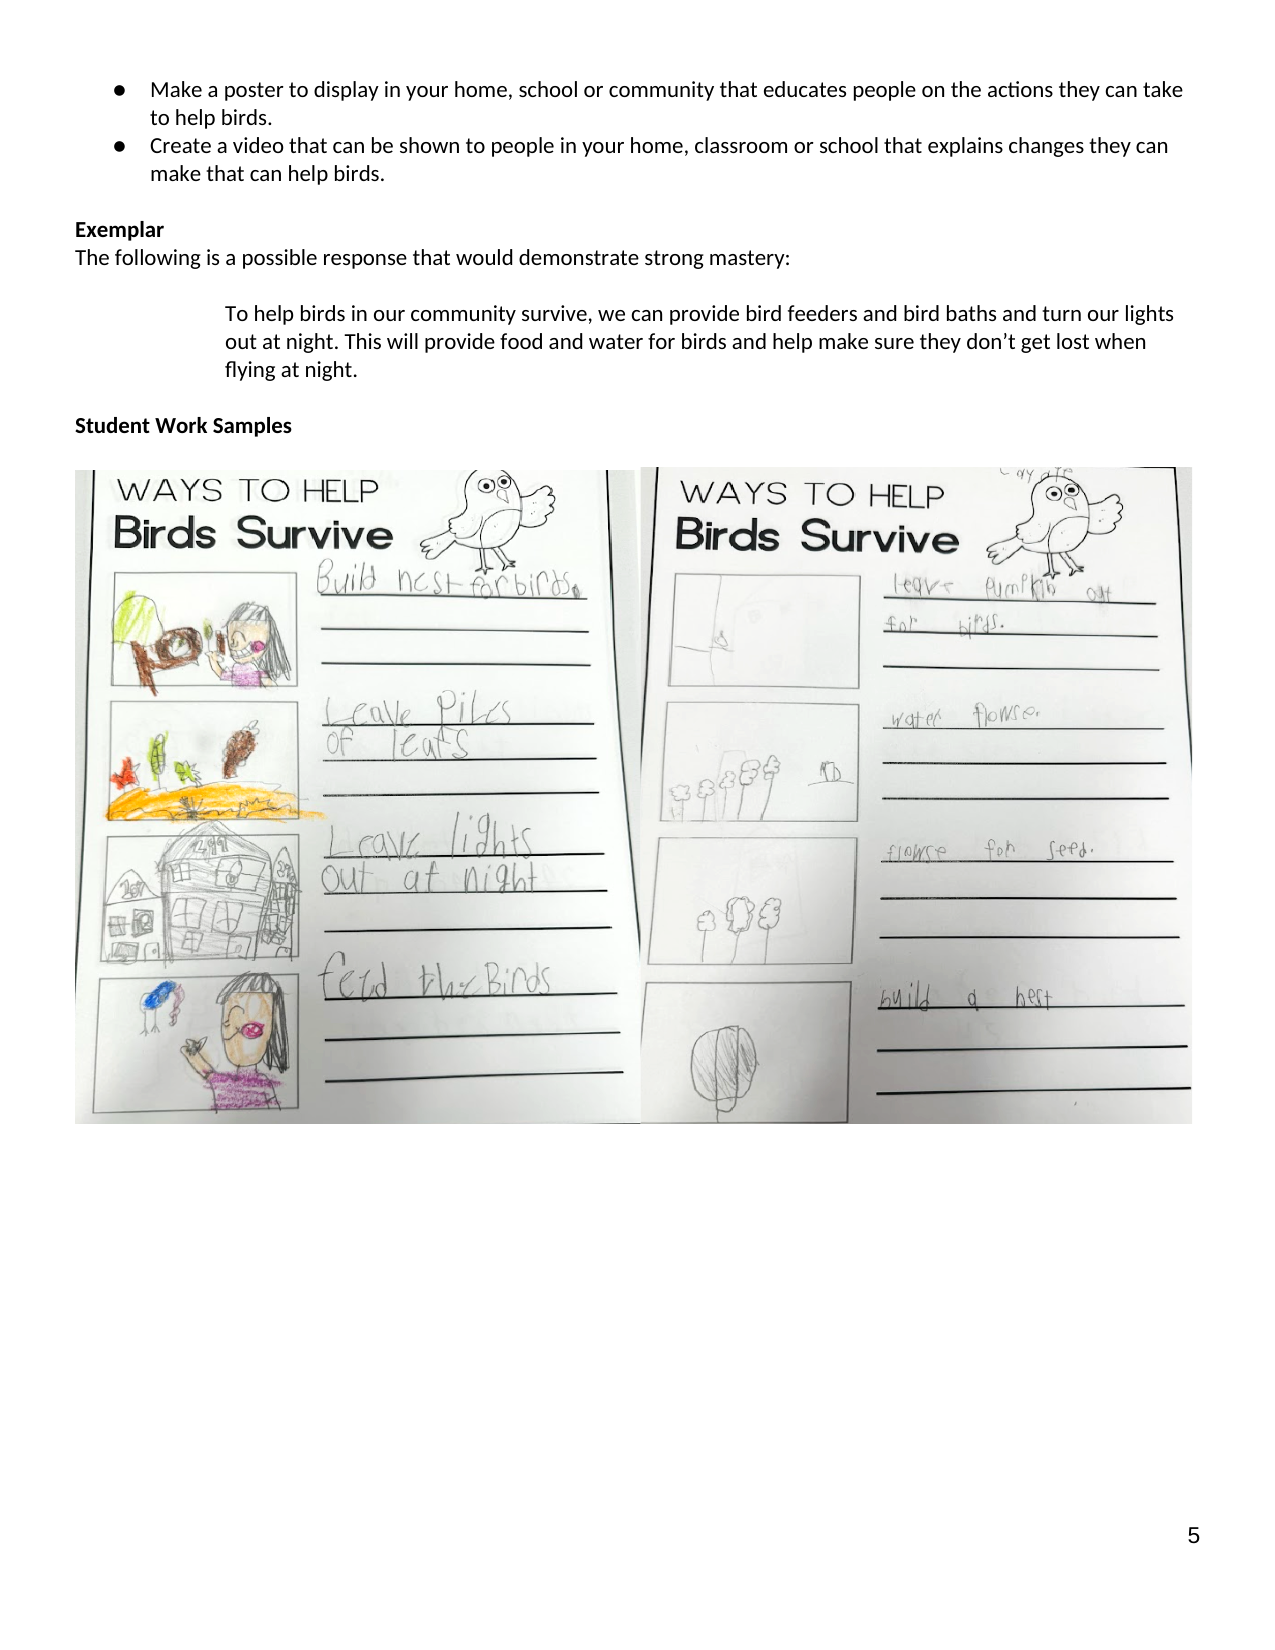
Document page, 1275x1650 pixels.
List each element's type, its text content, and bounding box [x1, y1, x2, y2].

text To help birds in our community survive, we can provide bird feeders and bird baths and turn our lights out at night. This will provide food and water for birds and help make sure they don’t get lost when flying at night. [225, 299, 1200, 383]
list Create a video that can be shown to people in your home, classroom or school that explains changes they can make that can help birds. [112, 131, 1200, 187]
text The following is a possible response that would demonstrate strong mastery: [75, 243, 1200, 271]
list Make a poster to display in your home, school or community that educates people on the actions they can take to help birds. [112, 75, 1200, 131]
picture [75, 467, 1193, 1124]
text Student Work Samples [75, 411, 1200, 439]
text Exemplar [75, 215, 1200, 243]
